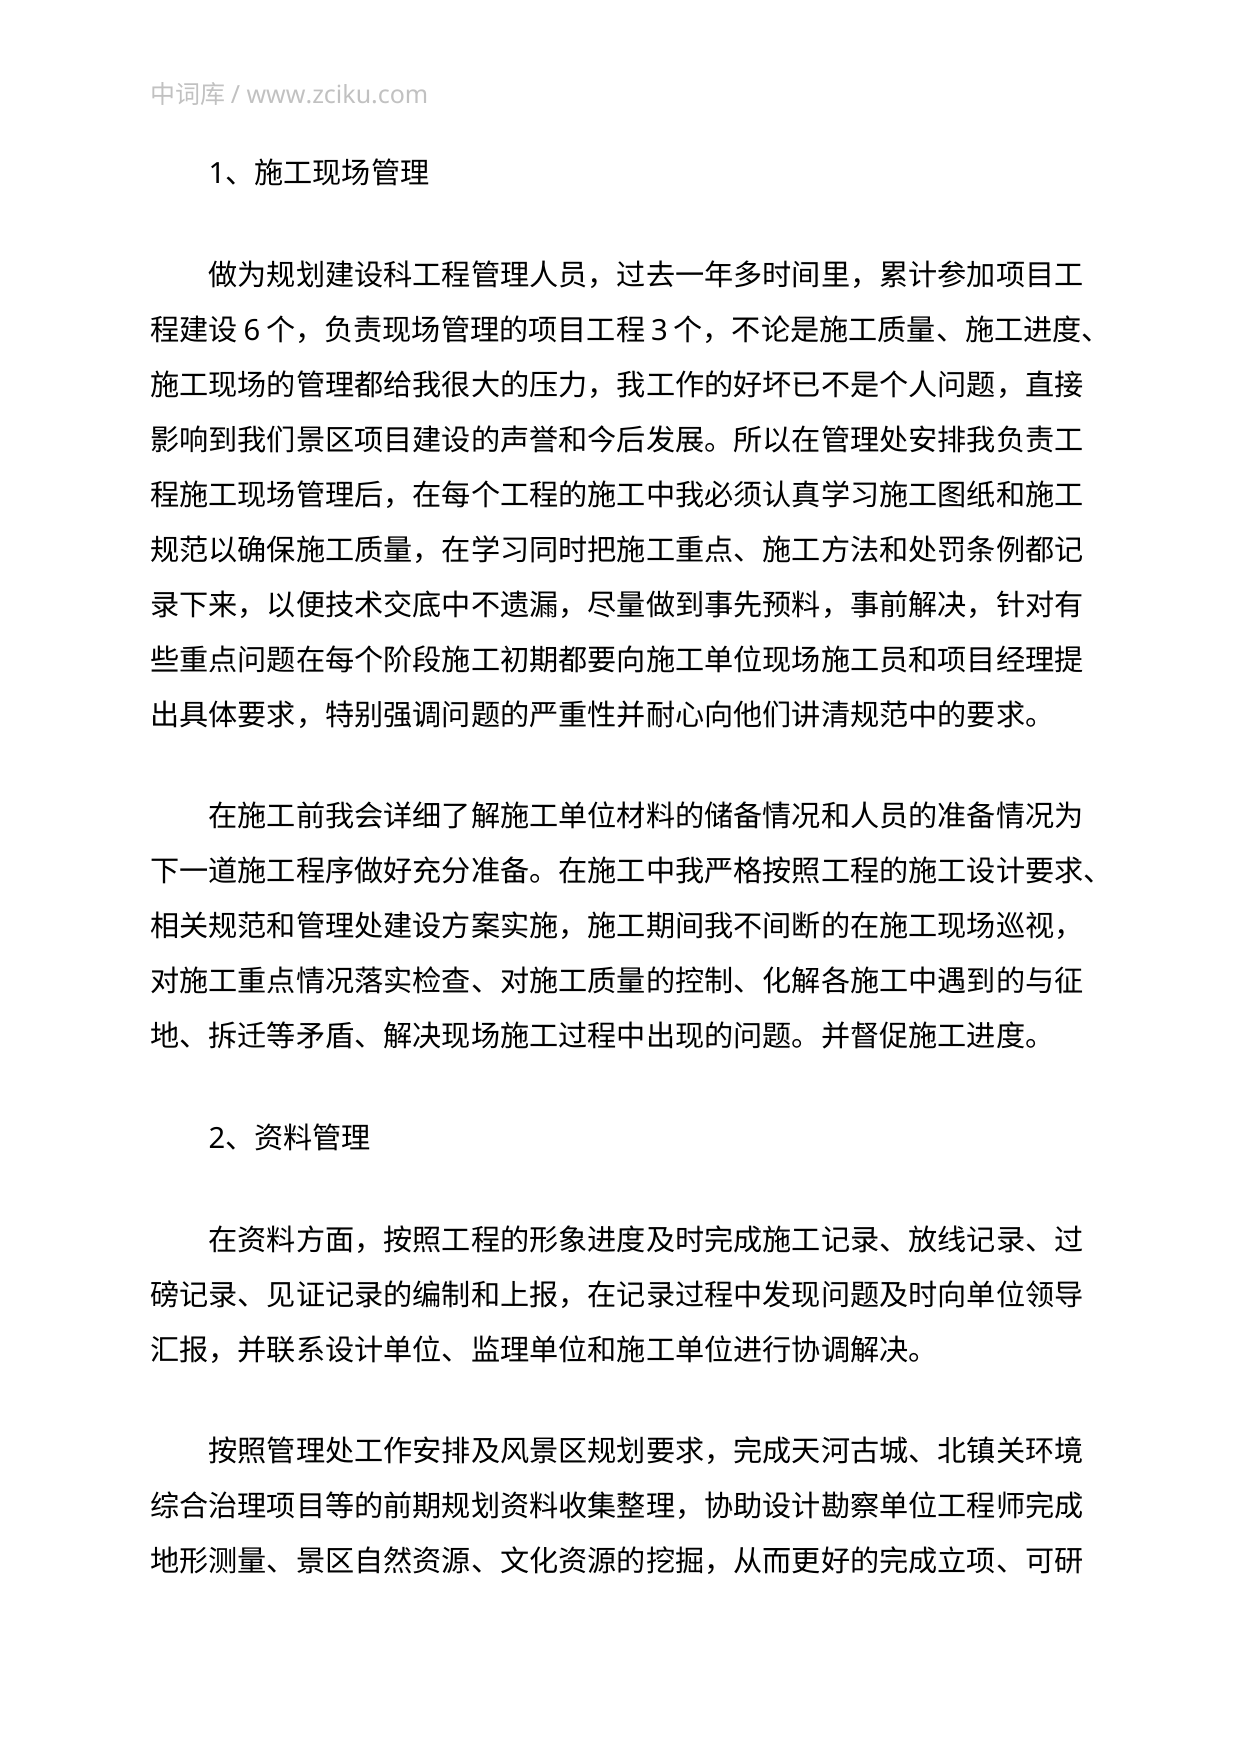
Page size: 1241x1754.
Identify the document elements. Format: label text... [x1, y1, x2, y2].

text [150, 1428, 1090, 1580]
text 2、资料管理 [150, 1114, 1090, 1157]
text 做为规划建设科工程管理人员，过去一年多时间里，累计参加项目工程建设6个，负责现场管理的项目工程3个，不论是施工质量、施工进度、施工现场的管理都给我很大的压力，我工作的好坏已不是个人问题，直接影响到我们景区项目建设的声誉和今后发展。所以在管理处安排我负责工程施工现场管理后，在每个工程的施工中我必须认真学习施工图纸和施工规范以确保施工质量，在学习同时把施工重点、施工方法和处罚条例都记录下来，以便技术交底中不遗漏，尽量做到事先预料，事前解决，针对有些重点问题在每个阶段施工初期都要向施工单位现场施工员和项目经理提出具体要求，特别强调问题的严重性并耐心向他们讲清规范中的要求。 [150, 252, 1090, 733]
text 在资料方面，按照工程的形象进度及时完成施工记录、放线记录、过磅记录、见证记录的编制和上报，在记录过程中发现问题及时向单位领导汇报，并联系设计单位、监理单位和施工单位进行协调解决。 [150, 1216, 1090, 1368]
text 在施工前我会详细了解施工单位材料的储备情况和人员的准备情况为下一道施工程序做好充分准备。在施工中我严格按照工程的施工设计要求、相关规范和管理处建设方案实施，施工期间我不间断的在施工现场巡视，对施工重点情况落实检查、对施工质量的控制、化解各施工中遇到的与征地、拆迁等矛盾、解决现场施工过程中出现的问题。并督促施工进度。 [150, 793, 1090, 1055]
text 1、施工现场管理 [150, 150, 1090, 192]
